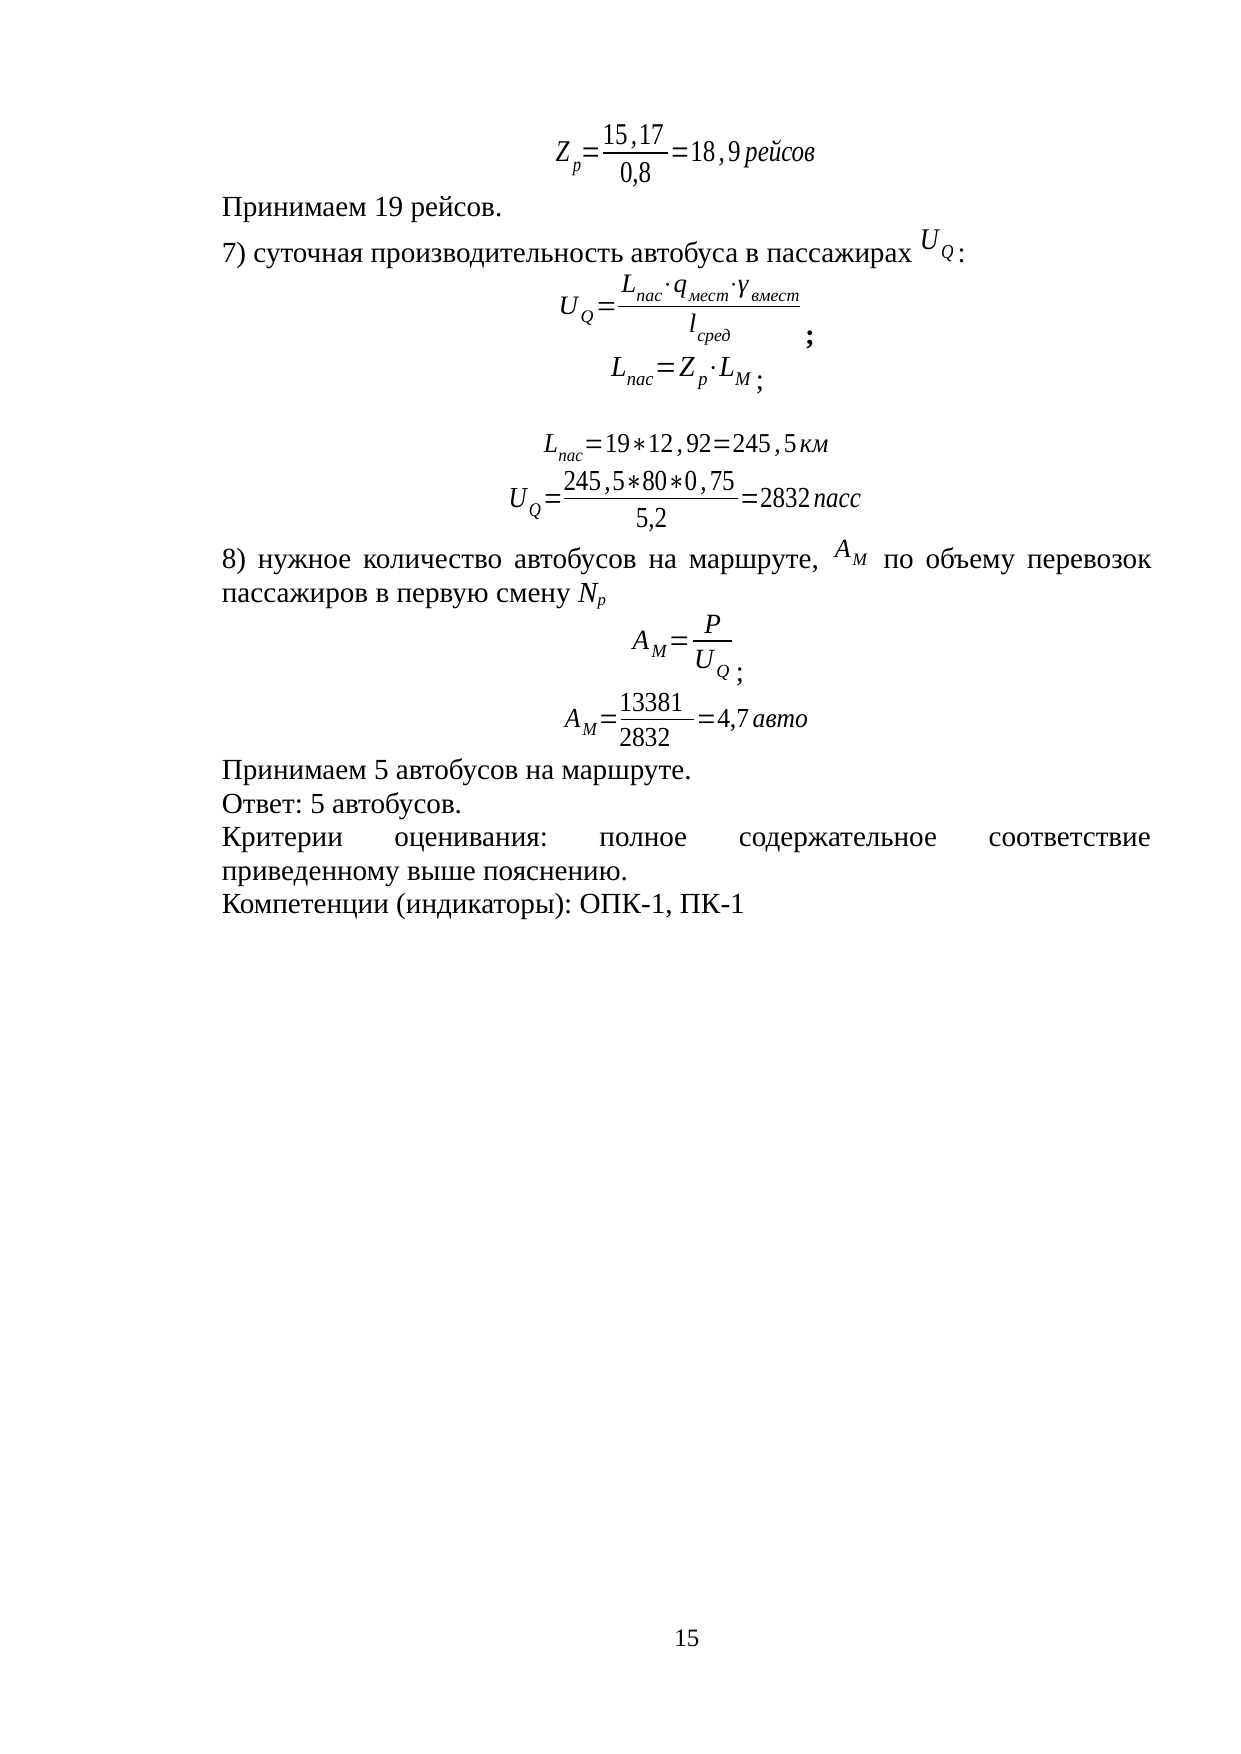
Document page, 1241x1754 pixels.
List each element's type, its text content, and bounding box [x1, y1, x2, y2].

text Принимаем 5 автобусов на маршруте. [222, 752, 1152, 786]
text Принимаем 19 рейсов. [222, 189, 1152, 223]
text ; [222, 609, 1152, 687]
text Критерии оценивания: полное содержательное соответствие приведенному выше пояснению. [222, 819, 1152, 887]
text 7) суточная производительность автобуса в пассажирах : [222, 223, 1152, 269]
text Компетенции (индикаторы): ОПК-1, ПК-1 [222, 887, 1152, 920]
text Ответ: 5 автобусов. [222, 786, 1152, 819]
text ; [222, 350, 1152, 395]
text 8) нужное количество автобусов на маршруте, по объему перевозок пассажиров в первую смену Nр [222, 534, 1152, 609]
text ; [222, 269, 1152, 350]
